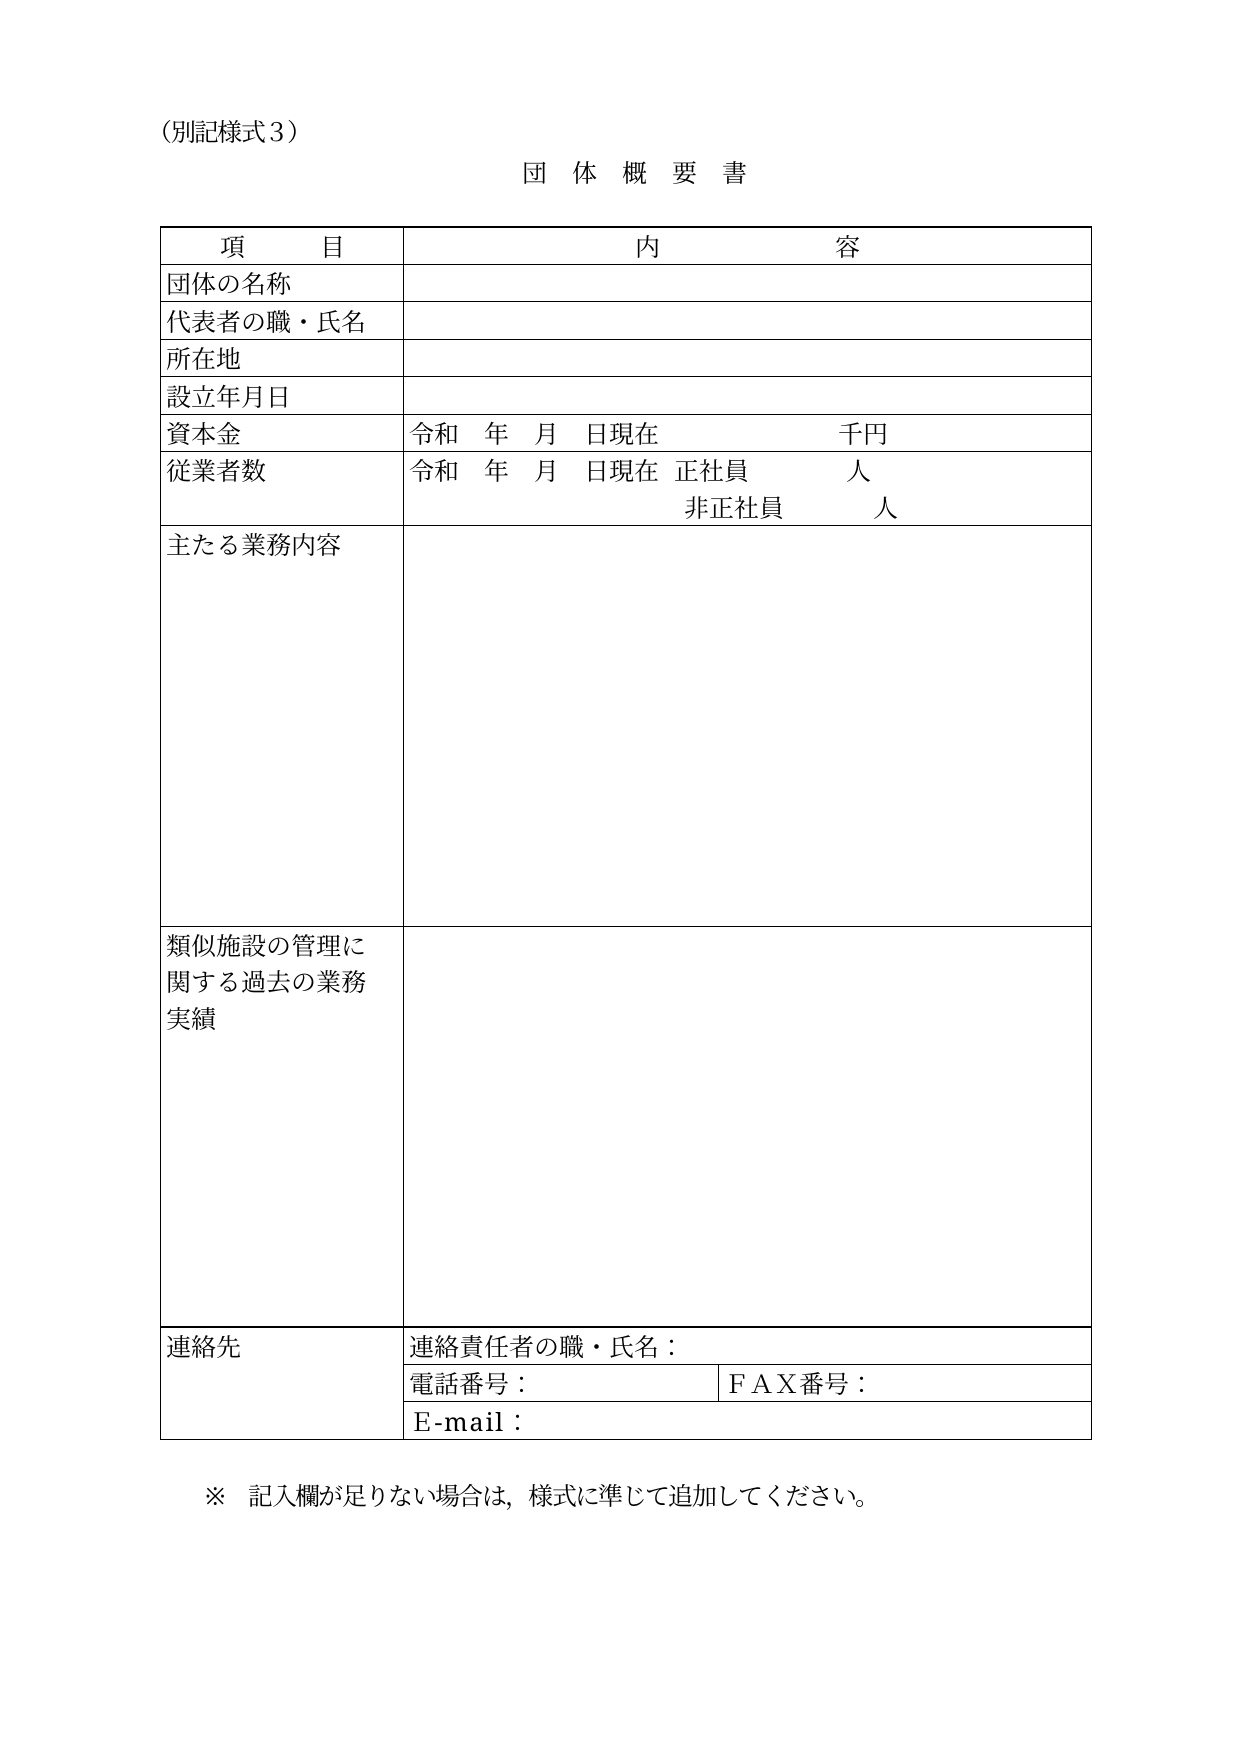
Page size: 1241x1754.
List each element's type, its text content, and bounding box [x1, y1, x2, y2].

table_cell 所在地 [161, 340, 403, 376]
table_header 項 目 [161, 228, 403, 264]
table_cell 資本金 [161, 415, 403, 451]
table_cell [404, 340, 1091, 376]
table_cell 設立年月日 [161, 377, 403, 413]
table_cell 従業者数 [161, 452, 403, 524]
text 団 体 概 要 書 [148, 154, 1122, 190]
table_cell 令和 年 月 日現在 千円 [404, 415, 1091, 451]
table_cell 連絡先 [161, 1328, 403, 1439]
table_cell [404, 927, 1091, 1326]
table_cell 代表者の職・氏名 [161, 302, 403, 339]
table_cell 令和 年 月 日現在 正社員 人 非正社員 人 [404, 452, 1091, 524]
table_cell ＦＡＸ番号： [719, 1365, 1091, 1401]
table_cell 主たる業務内容 [161, 526, 403, 926]
table_cell Ｅ-mail： [404, 1402, 1091, 1439]
text ※ 記入欄が足りない場合は，様式に準じて追加してください。 [205, 1476, 1122, 1512]
table_cell [404, 265, 1091, 301]
table_cell 電話番号： [404, 1365, 718, 1401]
table_cell [404, 377, 1091, 413]
table_cell [404, 302, 1091, 339]
table_cell 団体の名称 [161, 265, 403, 301]
table_header 内 容 [404, 228, 1091, 264]
table_cell [404, 526, 1091, 926]
table_cell 連絡責任者の職・氏名： [404, 1328, 1091, 1364]
text （別記様式３） [148, 112, 1122, 149]
table_cell 類似施設の管理に 関する過去の業務 実績 [161, 927, 403, 1326]
